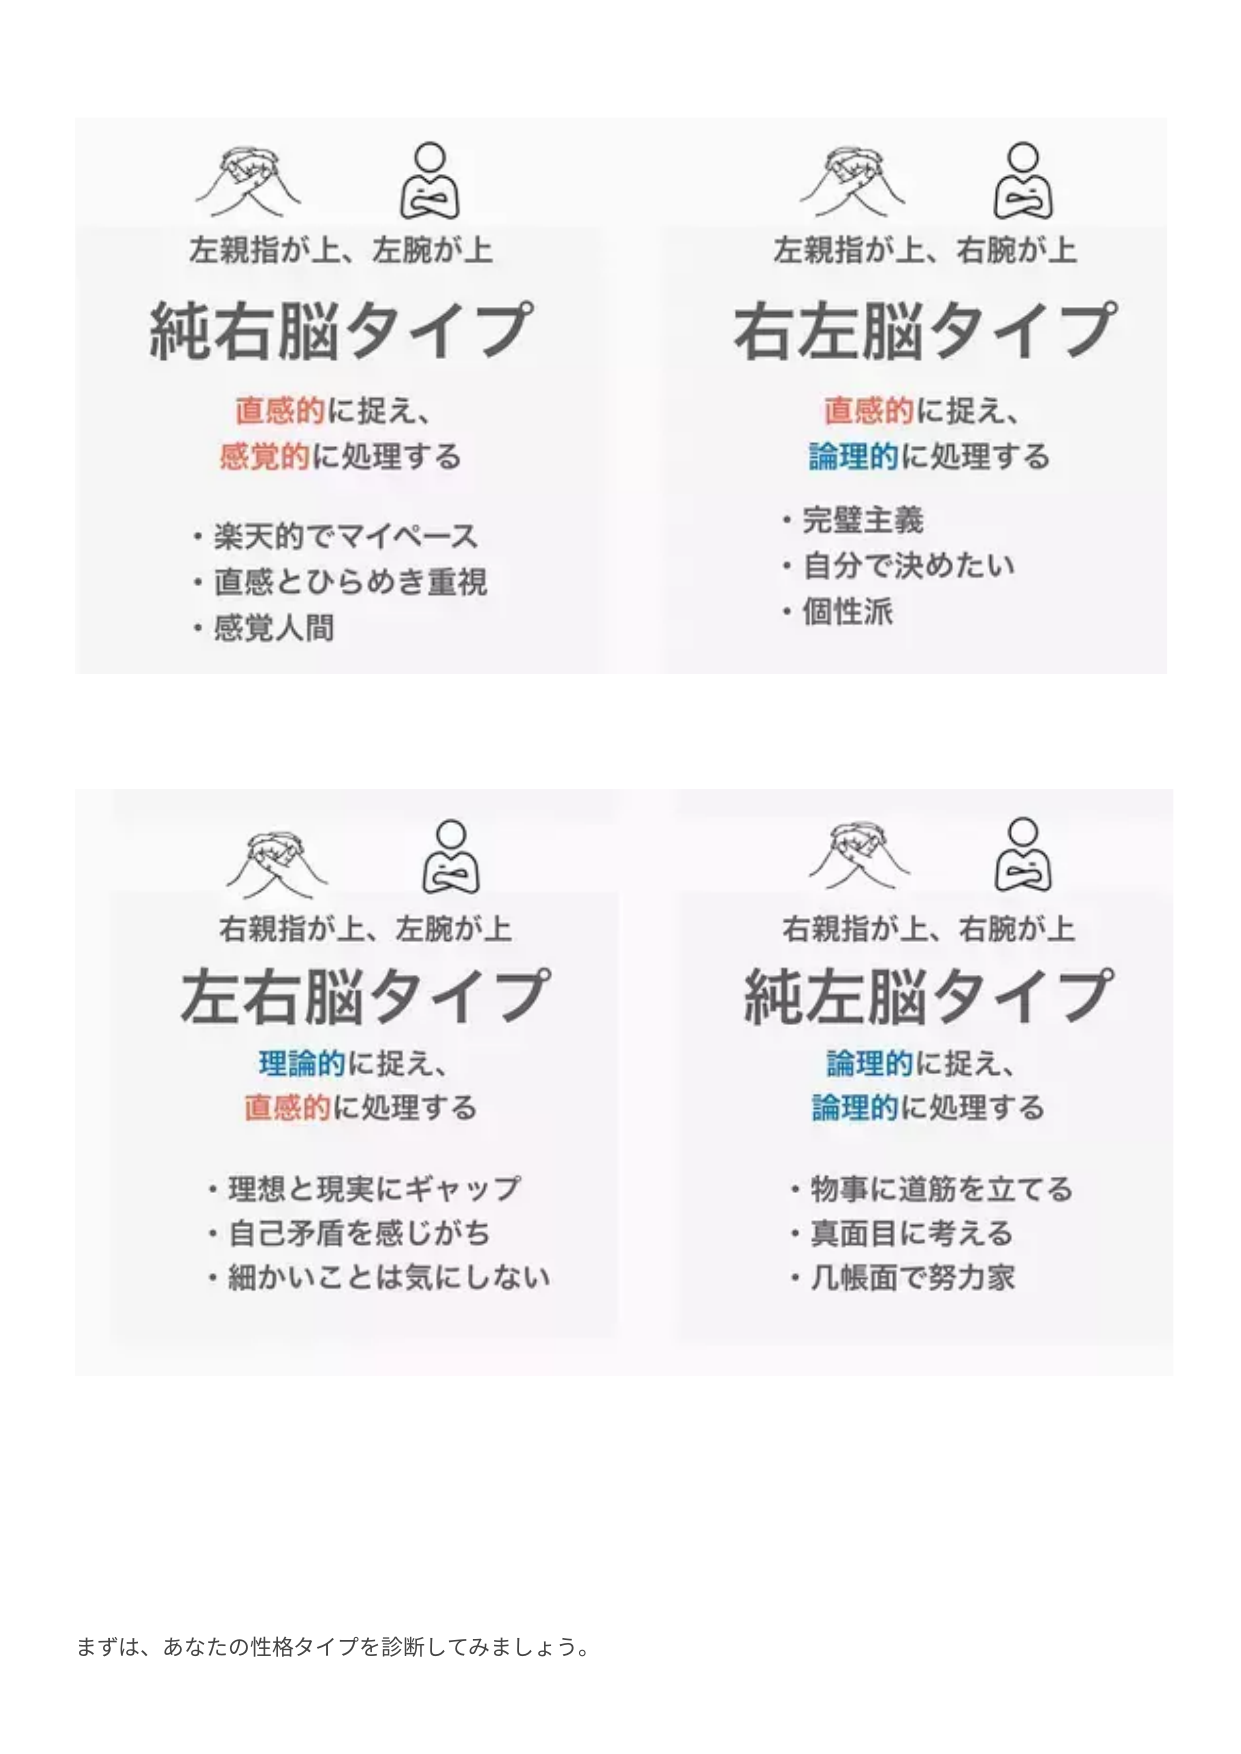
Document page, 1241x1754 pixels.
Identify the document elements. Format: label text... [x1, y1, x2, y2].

picture [75, 789, 1174, 1376]
picture [75, 89, 1168, 674]
text まずは、あなたの性格タイプを診断してみましょう。 [75, 1627, 1165, 1664]
